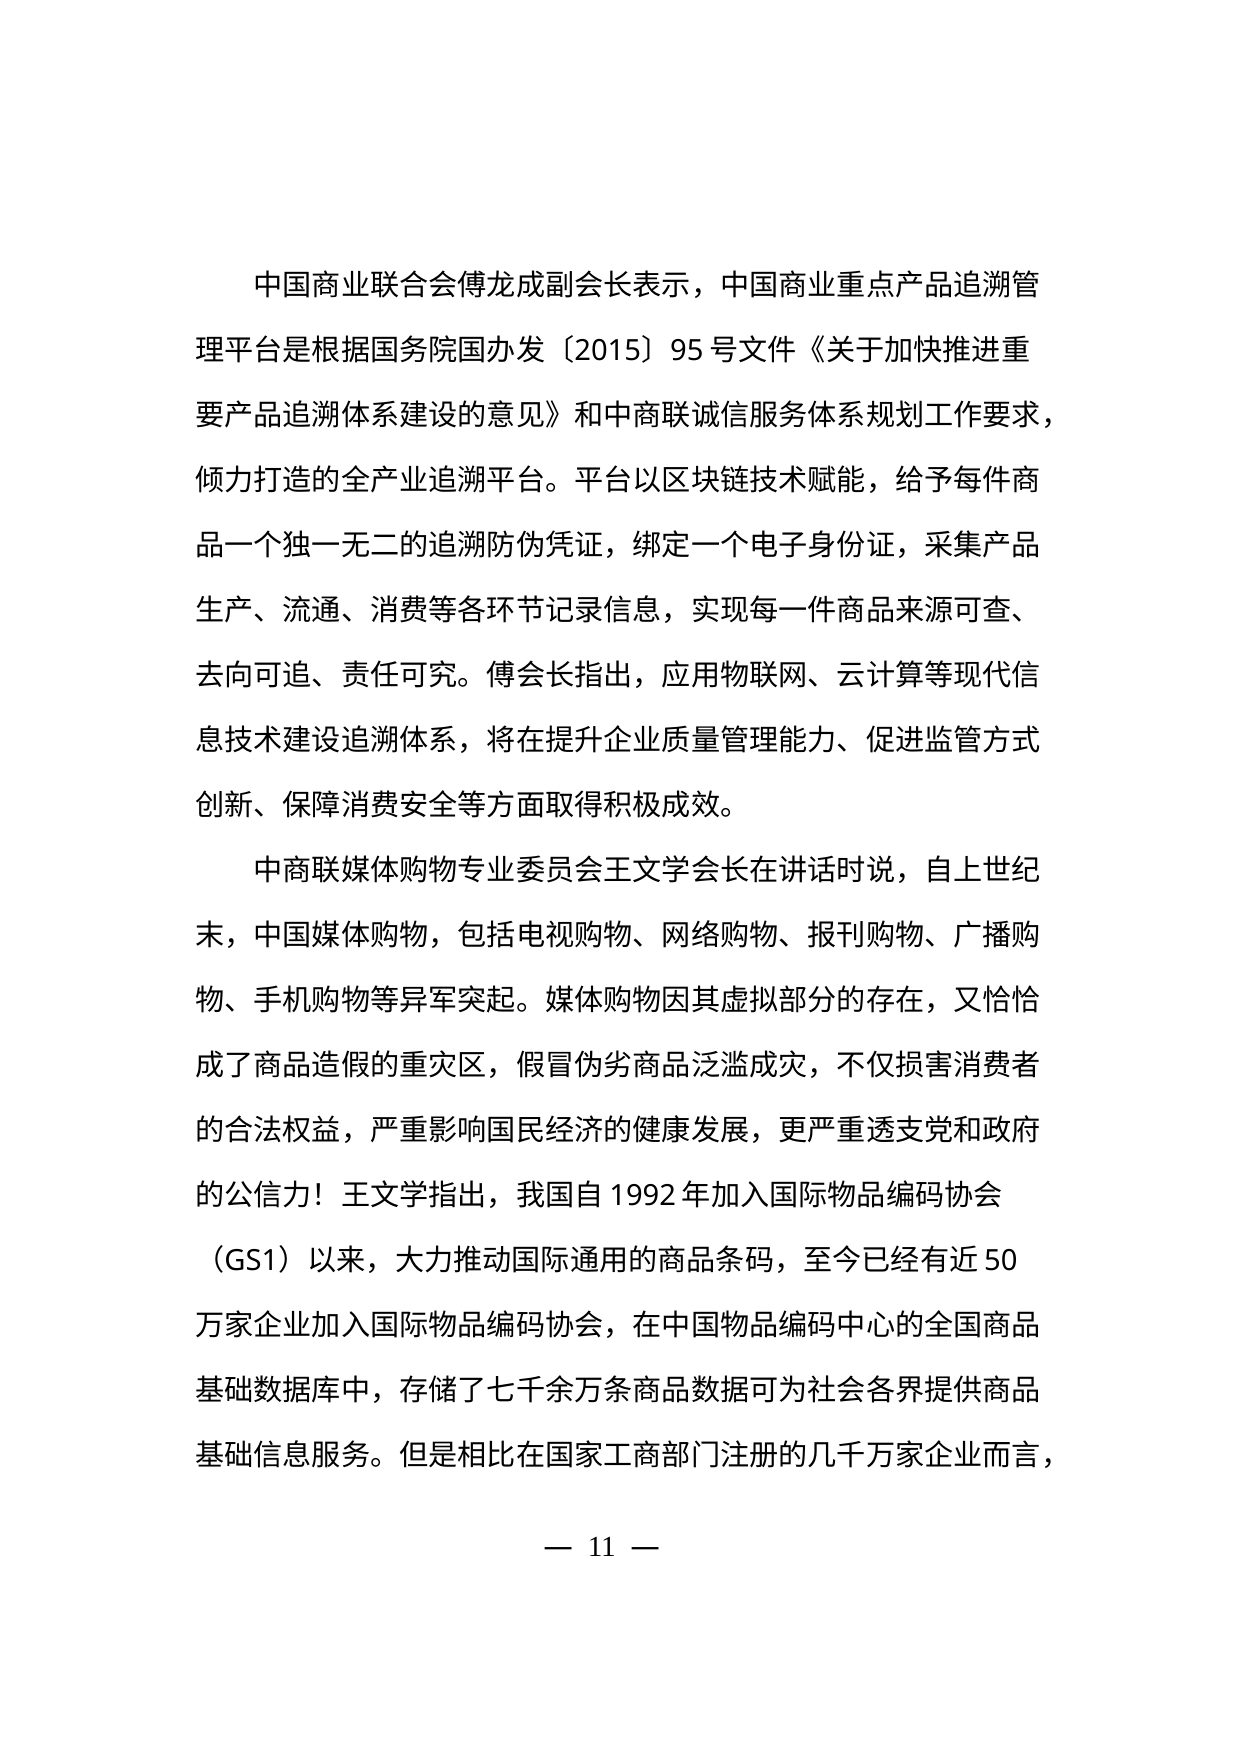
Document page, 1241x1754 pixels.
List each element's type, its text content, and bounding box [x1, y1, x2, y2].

text 中国商业联合会傅龙成副会长表示，中国商业重点产品追溯管理平台是根据国务院国办发〔2015〕95号文件《关于加快推进重要产品追溯体系建设的意见》和中商联诚信服务体系规划工作要求，倾力打造的全产业追溯平台。平台以区块链技术赋能，给予每件商品一个独一无二的追溯防伪凭证，绑定一个电子身份证，采集产品生产、流通、消费等各环节记录信息，实现每一件商品来源可查、去向可追、责任可究。傅会长指出，应用物联网、云计算等现代信息技术建设追溯体系，将在提升企业质量管理能力、促进监管方式创新、保障消费安全等方面取得积极成效。 [195, 250, 1045, 835]
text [195, 835, 1045, 1485]
